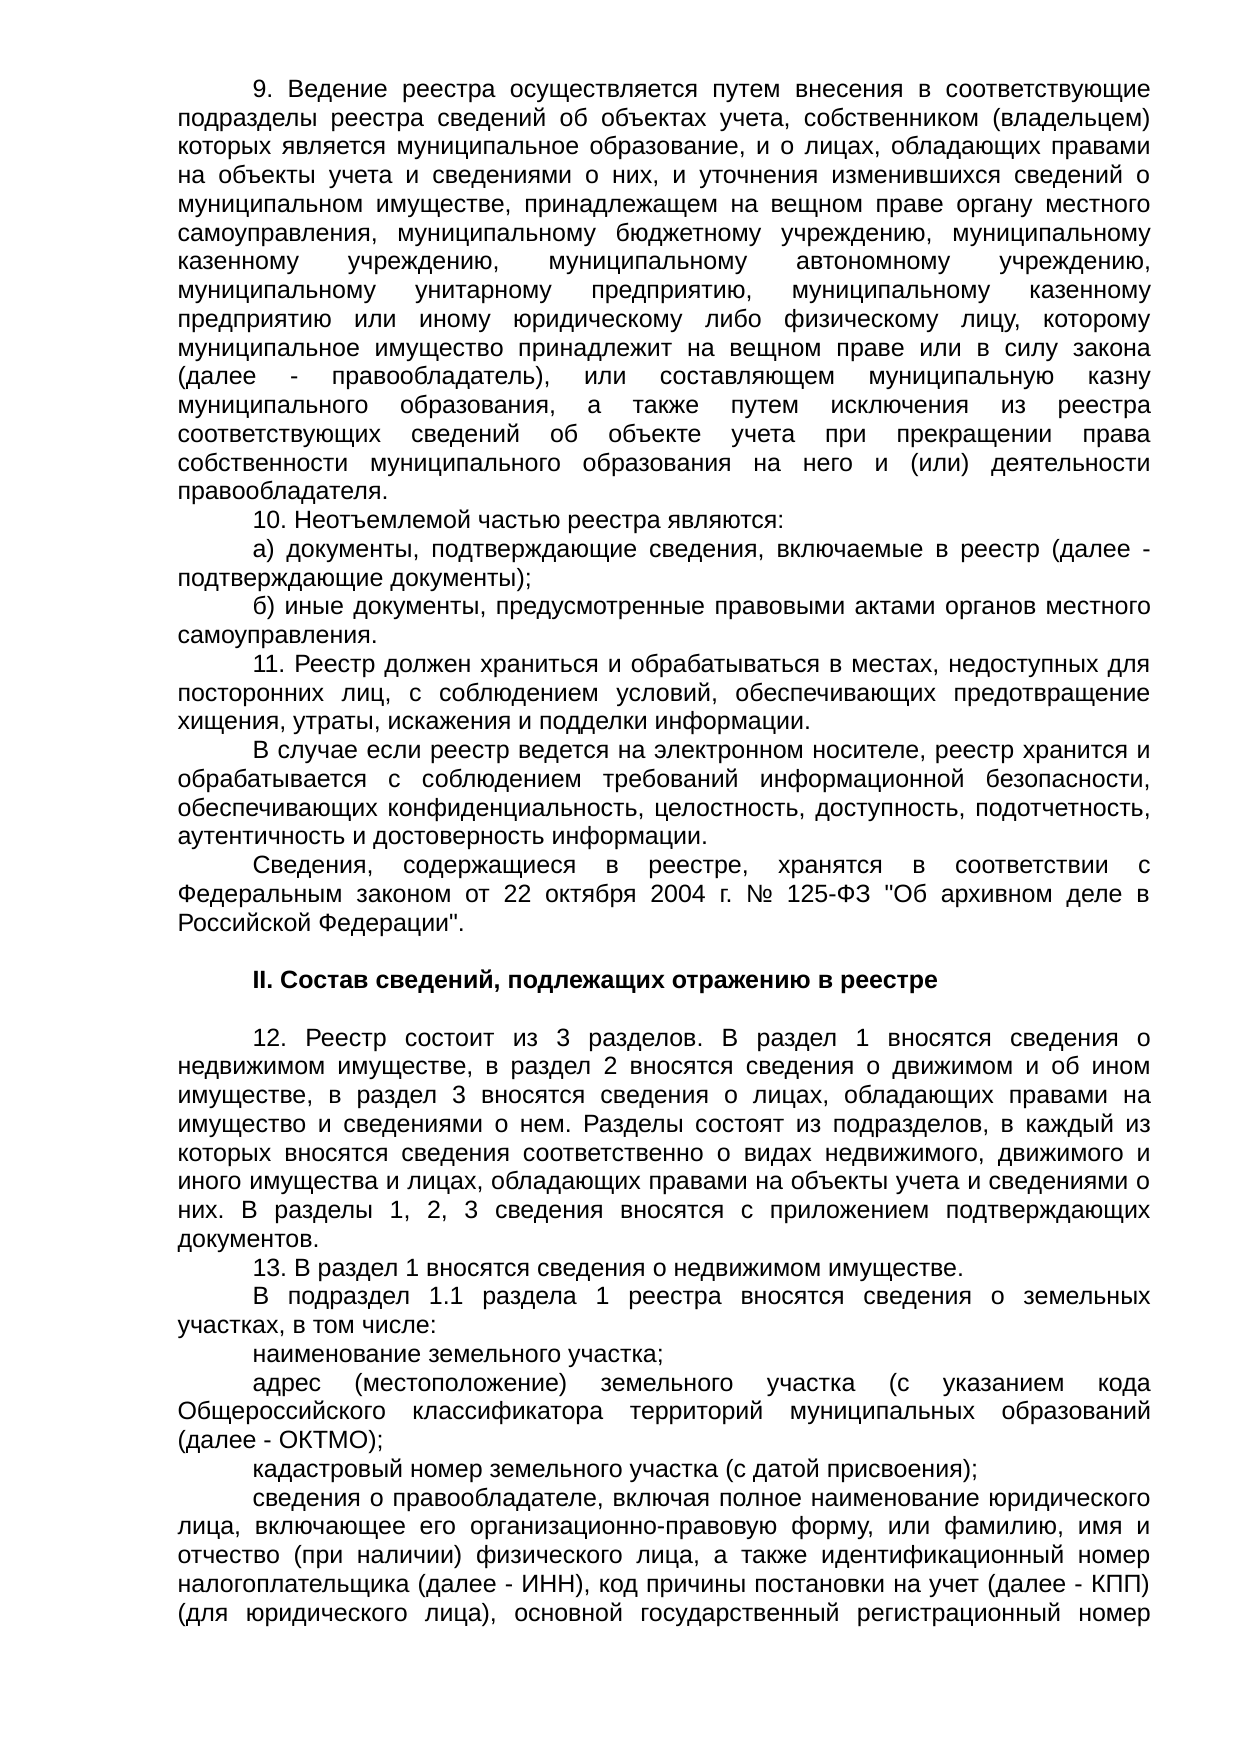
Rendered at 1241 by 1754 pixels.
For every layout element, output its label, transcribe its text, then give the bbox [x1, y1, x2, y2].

text 11. Реестр должен храниться и обрабатываться в местах, недоступных для посторонних лиц, с соблюдением условий, обеспечивающих предотвращение хищения, утраты, искажения и подделки информации. [177, 649, 1152, 735]
text б) иные документы, предусмотренные правовыми актами органов местного самоуправления. [177, 591, 1152, 649]
text 12. Реестр состоит из 3 разделов. В раздел 1 вносятся сведения о недвижимом имуществе, в раздел 2 вносятся сведения о движимом и об ином имуществе, в раздел 3 вносятся сведения о лицах, обладающих правами на имущество и сведениями о нем. Разделы состоят из подразделов, в каждый из которых вносятся сведения соответственно о видах недвижимого, движимого и иного имущества и лицах, обладающих правами на объекты учета и сведениями о них. В разделы 1, 2, 3 сведения вносятся с приложением подтверждающих документов. [177, 1023, 1152, 1253]
text наименование земельного участка; [177, 1339, 1152, 1368]
text В случае если реестр ведется на электронном носителе, реестр хранится и обрабатывается с соблюдением требований информационной безопасности, обеспечивающих конфиденциальность, целостность, доступность, подотчетность, аутентичность и достоверность информации. [177, 735, 1152, 850]
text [177, 1483, 1152, 1626]
text 10. Неотъемлемой частью реестра являются: [177, 505, 1152, 534]
text кадастровый номер земельного участка (с датой присвоения); [177, 1454, 1152, 1483]
text 9. Ведение реестра осуществляется путем внесения в соответствующие подразделы реестра сведений об объектах учета, собственником (владельцем) которых является муниципальное образование, и о лицах, обладающих правами на объекты учета и сведениями о них, и уточнения изменившихся сведений о муниципальном имуществе, принадлежащем на вещном праве органу местного самоуправления, муниципальному бюджетному учреждению, муниципальному казенному учреждению, муниципальному автономному учреждению, муниципальному унитарному предприятию, муниципальному казенному предприятию или иному юридическому либо физическому лицу, которому муниципальное имущество принадлежит на вещном праве или в силу закона (далее - правообладатель), или составляющем муниципальную казну муниципального образования, а также путем исключения из реестра соответствующих сведений об объекте учета при прекращении права собственности муниципального образования на него и (или) деятельности правообладателя. [177, 74, 1152, 505]
text II. Состав сведений, подлежащих отражению в реестре [177, 965, 1152, 994]
text а) документы, подтверждающие сведения, включаемые в реестр (далее - подтверждающие документы); [177, 534, 1152, 591]
text адрес (местоположение) земельного участка (с указанием кода Общероссийского классификатора территорий муниципальных образований (далее - ОКТМО); [177, 1368, 1152, 1454]
text 13. В раздел 1 вносятся сведения о недвижимом имуществе. [177, 1253, 1152, 1281]
text В подраздел 1.1 раздела 1 реестра вносятся сведения о земельных участках, в том числе: [177, 1281, 1152, 1339]
text Сведения, содержащиеся в реестре, хранятся в соответствии с Федеральным законом от 22 октября 2004 г. № 125-ФЗ "Об архивном деле в Российской Федерации". [177, 850, 1152, 936]
